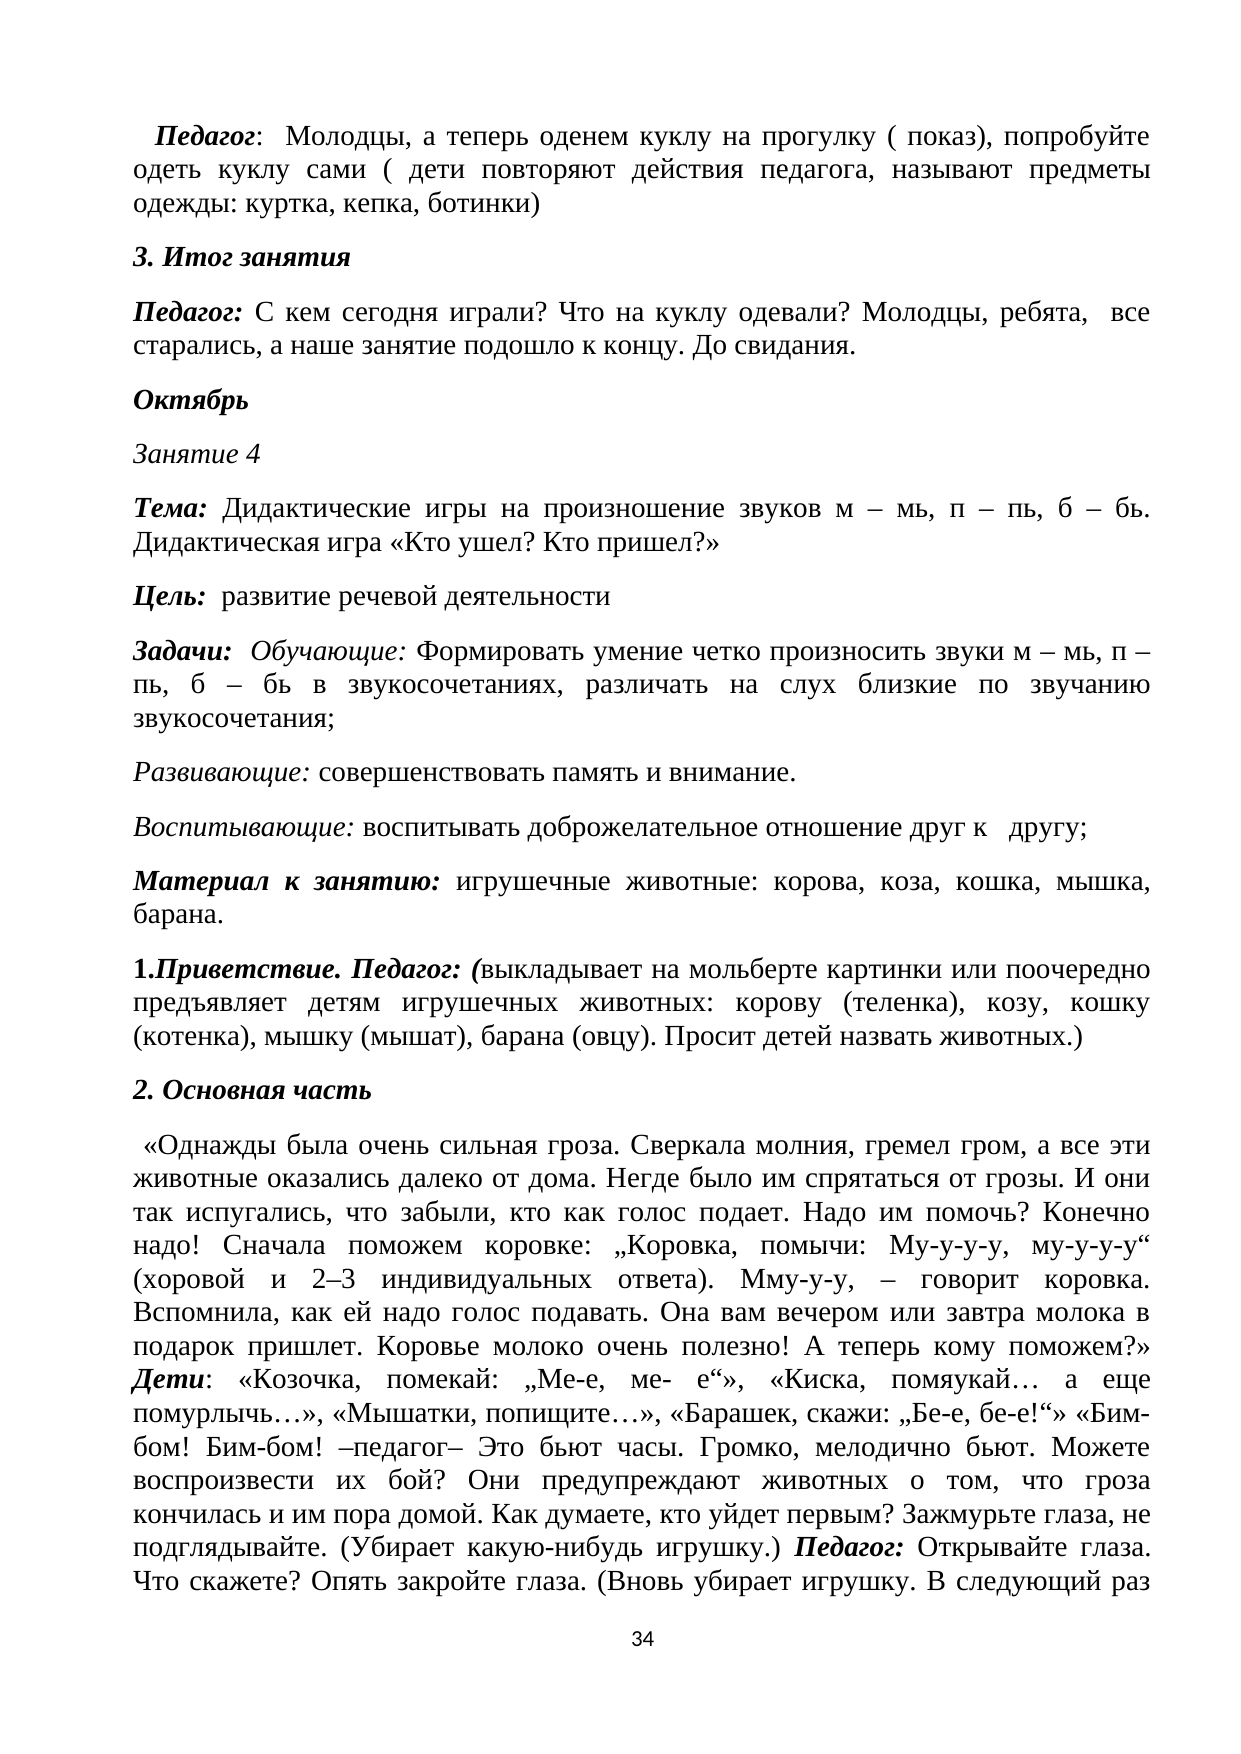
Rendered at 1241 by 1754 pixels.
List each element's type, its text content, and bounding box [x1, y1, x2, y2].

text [133, 1127, 1152, 1596]
text Тема: Дидактические игры на произношение звуков м – мь, п – пь, б – бь. Дидактическая игра «Кто ушел? Кто пришел?» [133, 491, 1152, 558]
text Цель: развитие речевой деятельности [133, 578, 1152, 612]
text Педагог: Молодцы, а теперь оденем куклу на прогулку ( показ), попробуйте одеть куклу сами ( дети повторяют действия педагога, называют предметы одежды: куртка, кепка, ботинки) [133, 118, 1152, 219]
text Задачи: Обучающие: Формировать умение четко произносить звуки м – мь, п – пь, б – бь в звукосочетаниях, различать на слух близкие по звучанию звукосочетания; [133, 633, 1152, 733]
text Октябрь [133, 382, 1152, 415]
text 2. Основная часть [133, 1072, 1152, 1106]
text Материал к занятию: игрушечные животные: корова, коза, кошка, мышка, барана. [133, 863, 1152, 930]
text 3. Итог занятия [133, 239, 1152, 273]
text Развивающие: совершенствовать память и внимание. [133, 754, 1152, 788]
text Воспитывающие: воспитывать доброжелательное отношение друг к другу; [133, 809, 1152, 842]
text 1.Приветствие. Педагог: (выкладывает на мольберте картинки или поочередно предъявляет детям игрушечных животных: корову (теленка), козу, кошку (котенка), мышку (мышат), барана (овцу). Просит детей назвать животных.) [133, 951, 1152, 1052]
text Занятие 4 [133, 436, 1152, 470]
text Педагог: С кем сегодня играли? Что на куклу одевали? Молодцы, ребята, все старались, а наше занятие подошло к концу. До свидания. [133, 294, 1152, 361]
